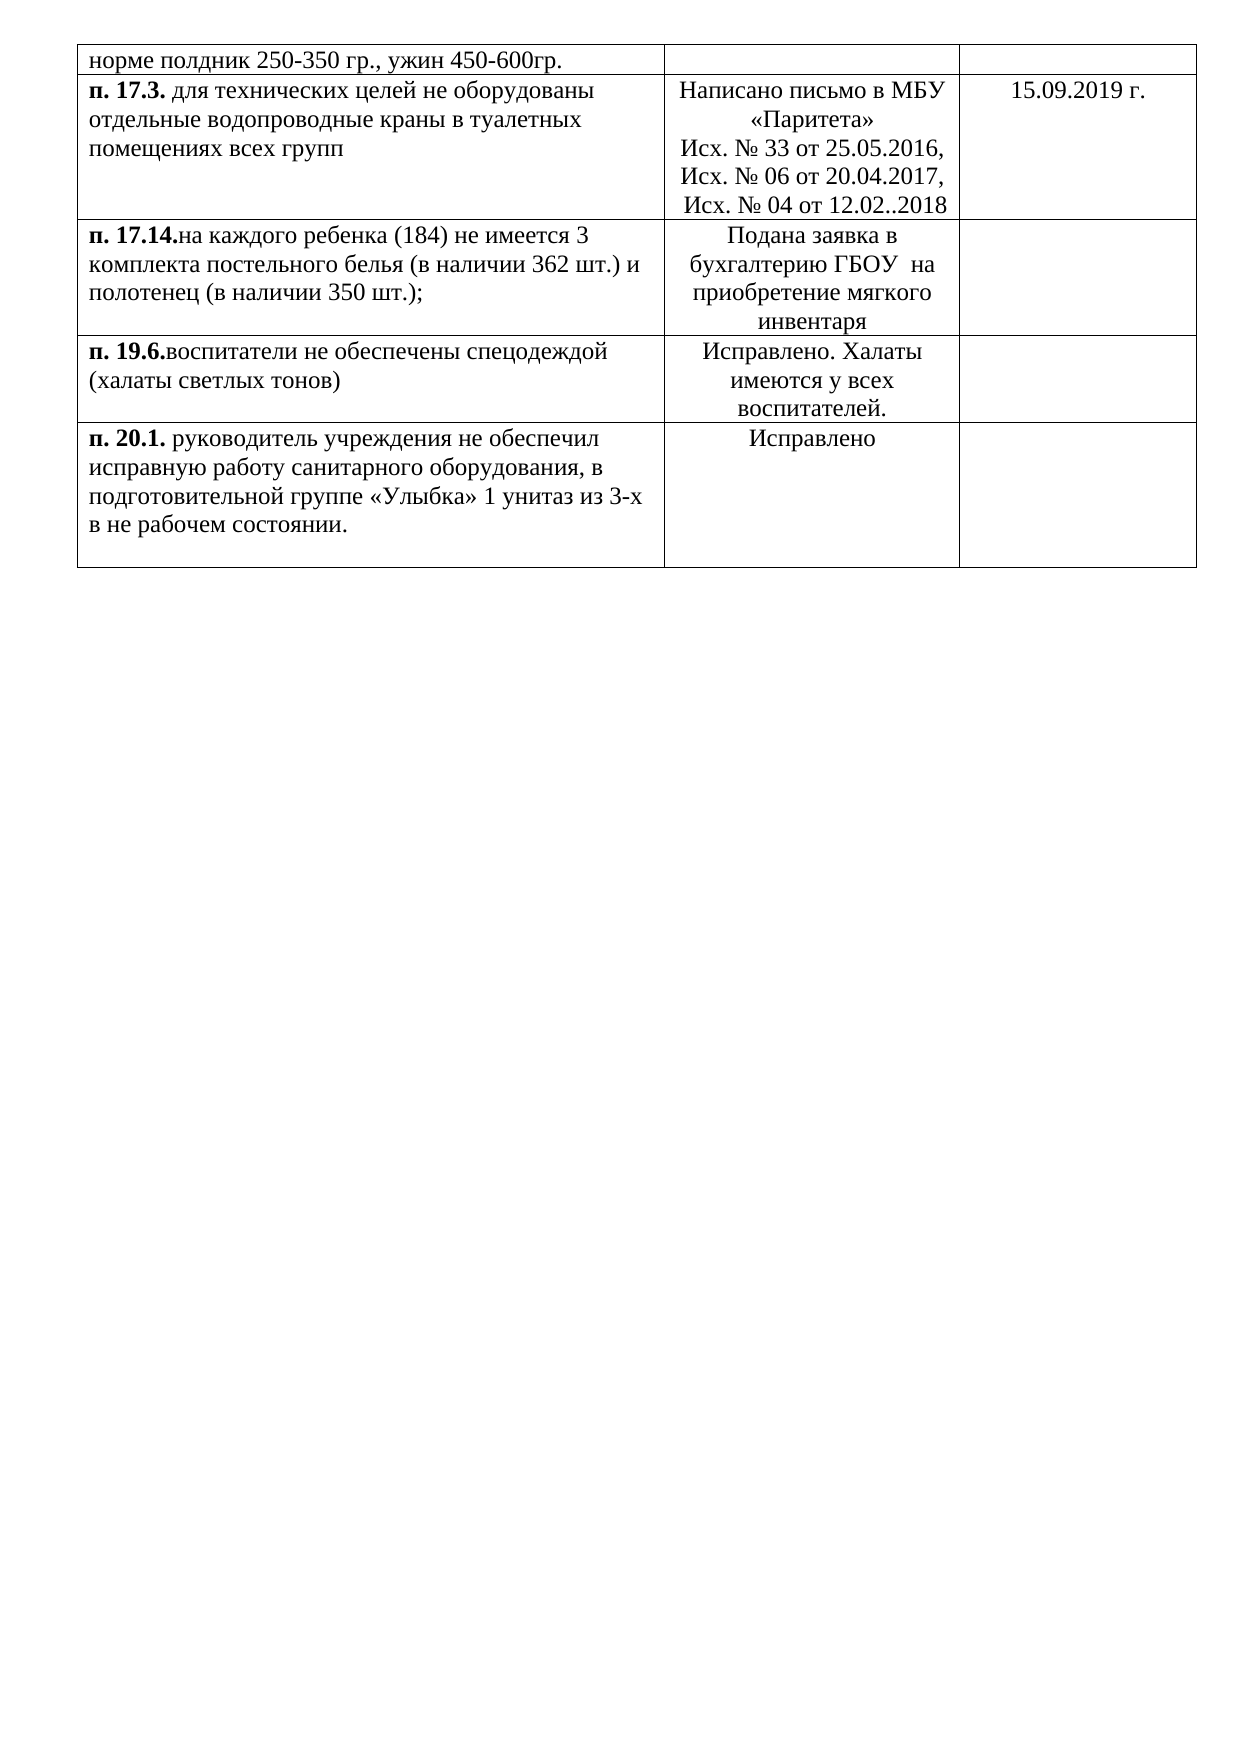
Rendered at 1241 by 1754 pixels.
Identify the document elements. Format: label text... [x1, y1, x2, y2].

table_cell п. 17.3. для технических целей не оборудованы отдельные водопроводные краны в туалетных помещениях всех групп [78, 75, 664, 219]
table_cell [960, 336, 1196, 422]
table_cell п. 20.1. руководитель учреждения не обеспечил исправную работу санитарного оборудования, в подготовительной группе «Улыбка» 1 унитаз из 3-х в не рабочем состоянии. [78, 423, 664, 567]
table_cell Подана заявка в бухгалтерию ГБОУ на приобретение мягкого инвентаря [665, 220, 959, 335]
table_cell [665, 45, 959, 74]
table_cell п. 17.14.на каждого ребенка (184) не имеется 3 комплекта постельного белья (в наличии 362 шт.) и полотенец (в наличии 350 шт.); [78, 220, 664, 335]
table_cell Исправлено [665, 423, 959, 567]
table_cell п. 19.6.воспитатели не обеспечены спецодеждой (халаты светлых тонов) [78, 336, 664, 422]
table_cell [960, 220, 1196, 335]
table_cell [960, 45, 1196, 74]
table_cell 15.09.2019 г. [960, 75, 1196, 219]
table_cell Написано письмо в МБУ «Паритета» Исх. № 33 от 25.05.2016, Исх. № 06 от 20.04.2017, Исх. № 04 от 12.02..2018 [665, 75, 959, 219]
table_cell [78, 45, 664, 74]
table_cell [960, 423, 1196, 567]
table_cell Исправлено. Халаты имеются у всех воспитателей. [665, 336, 959, 422]
